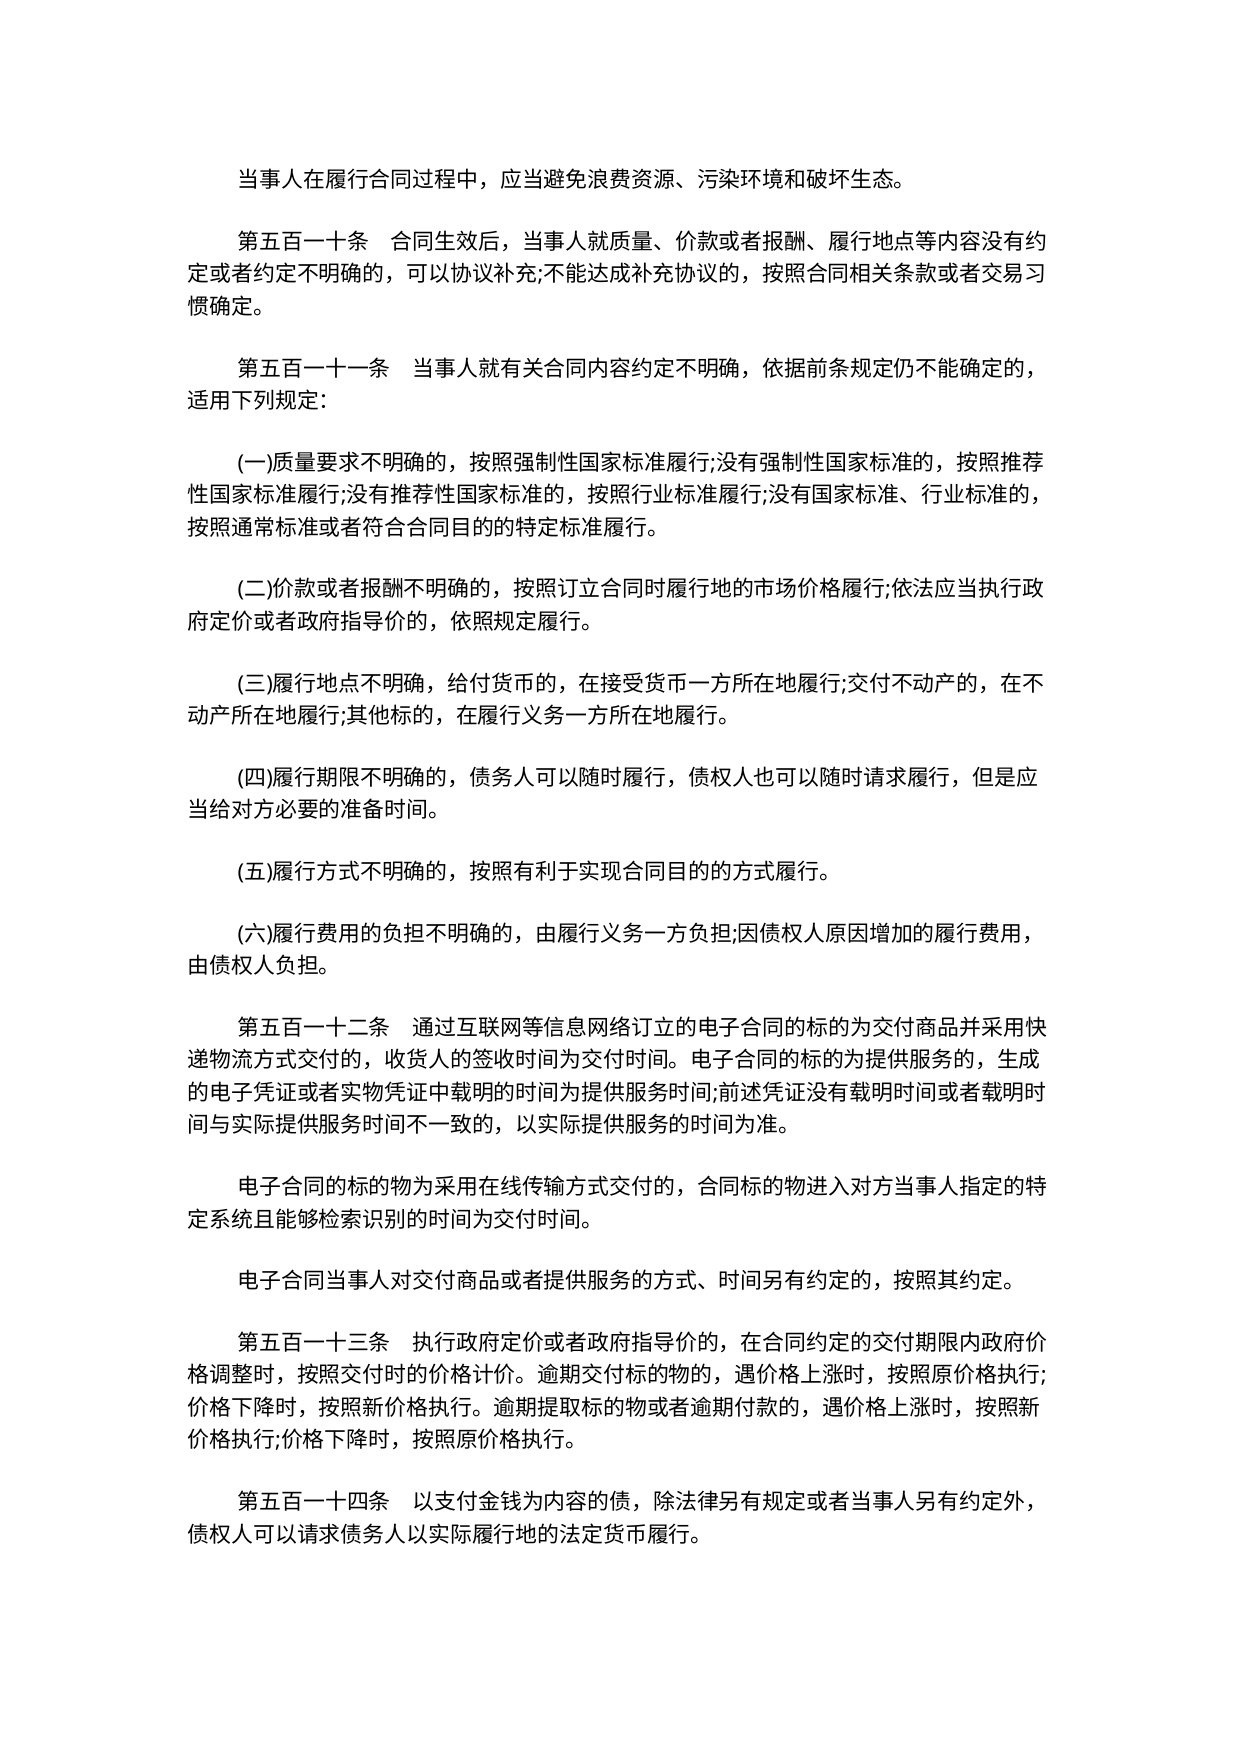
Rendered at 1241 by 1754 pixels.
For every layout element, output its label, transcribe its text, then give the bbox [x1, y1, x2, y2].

text 第五百一十三条 执行政府定价或者政府指导价的，在合同约定的交付期限内政府价格调整时，按照交付时的价格计价。逾期交付标的物的，遇价格上涨时，按照原价格执行;价格下降时，按照新价格执行。逾期提取标的物或者逾期付款的，遇价格上涨时，按照新价格执行;价格下降时，按照原价格执行。 [187, 1324, 1053, 1454]
text (六)履行费用的负担不明确的，由履行义务一方负担;因债权人原因增加的履行费用，由债权人负担。 [187, 915, 1053, 980]
text 第五百一十条 合同生效后，当事人就质量、价款或者报酬、履行地点等内容没有约定或者约定不明确的，可以协议补充;不能达成补充协议的，按照合同相关条款或者交易习惯确定。 [187, 224, 1053, 321]
text (二)价款或者报酬不明确的，按照订立合同时履行地的市场价格履行;依法应当执行政府定价或者政府指导价的，依照规定履行。 [187, 571, 1053, 636]
text (四)履行期限不明确的，债务人可以随时履行，债权人也可以随时请求履行，但是应当给对方必要的准备时间。 [187, 759, 1053, 824]
text 当事人在履行合同过程中，应当避免浪费资源、污染环境和破坏生态。 [187, 162, 1053, 194]
text 第五百一十四条 以支付金钱为内容的债，除法律另有规定或者当事人另有约定外，债权人可以请求债务人以实际履行地的法定货币履行。 [187, 1484, 1053, 1549]
text 电子合同当事人对交付商品或者提供服务的方式、时间另有约定的，按照其约定。 [187, 1263, 1053, 1295]
text 第五百一十一条 当事人就有关合同内容约定不明确，依据前条规定仍不能确定的，适用下列规定： [187, 350, 1053, 415]
text (三)履行地点不明确，给付货币的，在接受货币一方所在地履行;交付不动产的，在不动产所在地履行;其他标的，在履行义务一方所在地履行。 [187, 665, 1053, 730]
text (一)质量要求不明确的，按照强制性国家标准履行;没有强制性国家标准的，按照推荐性国家标准履行;没有推荐性国家标准的，按照行业标准履行;没有国家标准、行业标准的，按照通常标准或者符合合同目的的特定标准履行。 [187, 444, 1053, 542]
text (五)履行方式不明确的，按照有利于实现合同目的的方式履行。 [187, 854, 1053, 886]
text 电子合同的标的物为采用在线传输方式交付的，合同标的物进入对方当事人指定的特定系统且能够检索识别的时间为交付时间。 [187, 1169, 1053, 1234]
text 第五百一十二条 通过互联网等信息网络订立的电子合同的标的为交付商品并采用快递物流方式交付的，收货人的签收时间为交付时间。电子合同的标的为提供服务的，生成的电子凭证或者实物凭证中载明的时间为提供服务时间;前述凭证没有载明时间或者载明时间与实际提供服务时间不一致的，以实际提供服务的时间为准。 [187, 1009, 1053, 1139]
